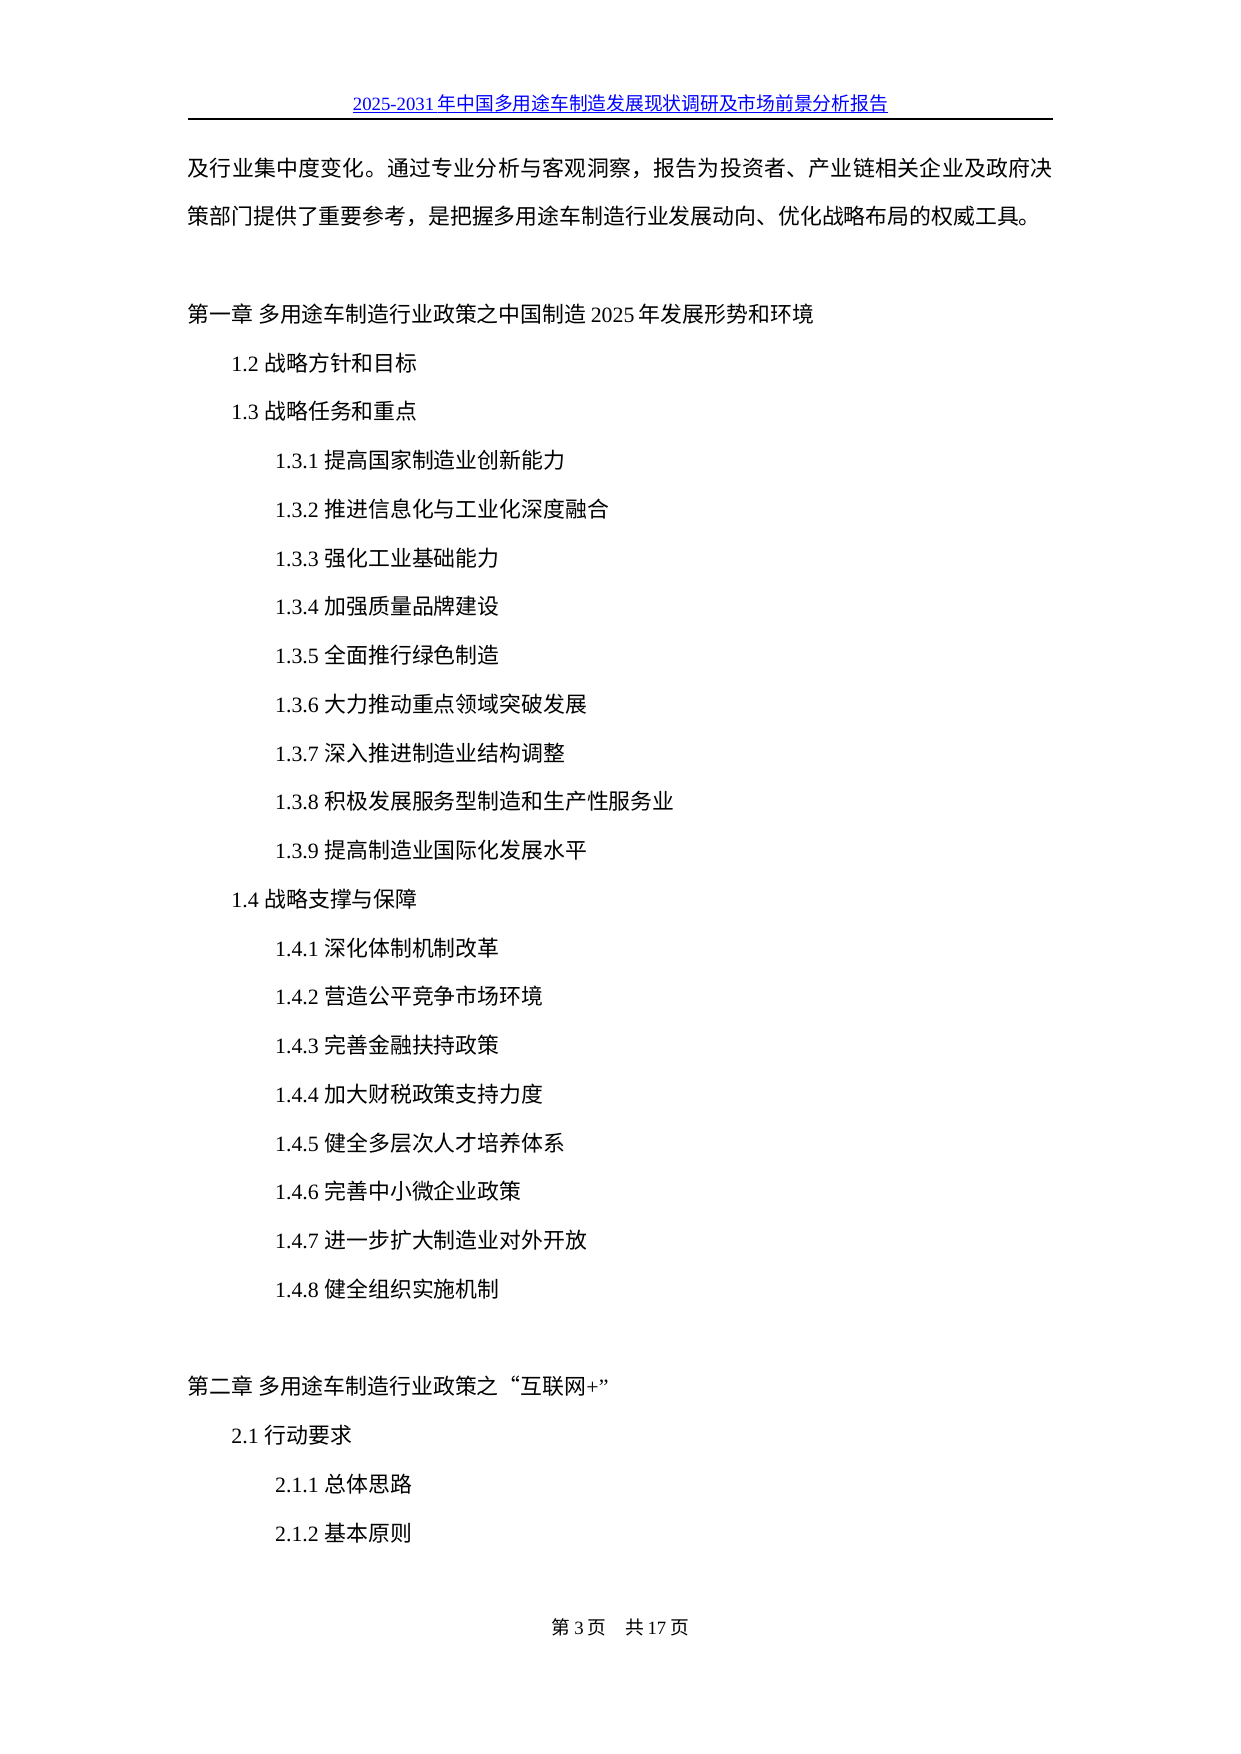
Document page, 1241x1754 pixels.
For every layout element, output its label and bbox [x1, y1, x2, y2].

text [187, 150, 1053, 1548]
